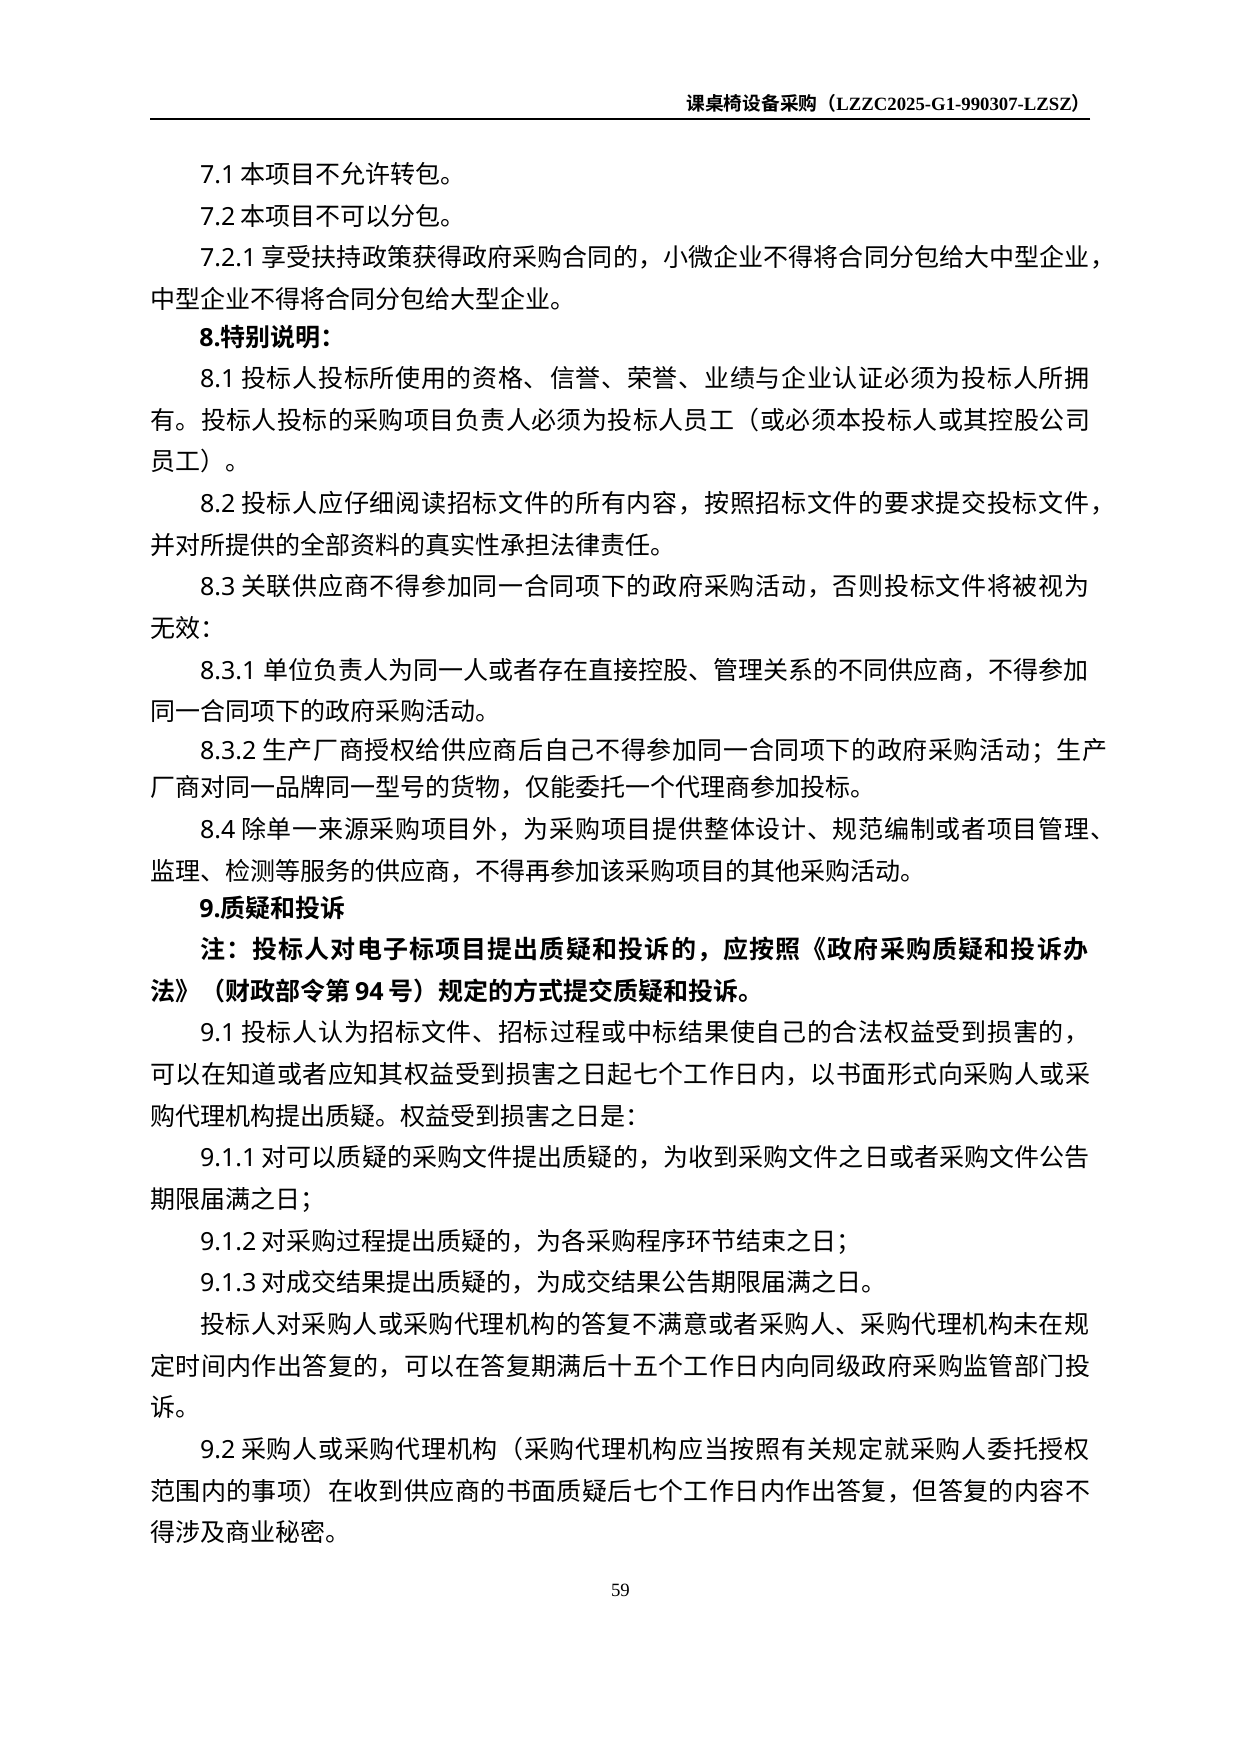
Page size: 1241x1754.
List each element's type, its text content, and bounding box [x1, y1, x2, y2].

text 7.2本项目不可以分包。 [150, 192, 1090, 233]
text 8.2投标人应仔细阅读招标文件的所有内容，按照招标文件的要求提交投标文件，并对所提供的全部资料的真实性承担法律责任。 [150, 479, 1090, 562]
text 8.3.2生产厂商授权给供应商后自己不得参加同一合同项下的政府采购活动；生产厂商对同一品牌同一型号的货物，仅能委托一个代理商参加投标。 [150, 729, 1110, 804]
text 7.2.1享受扶持政策获得政府采购合同的，小微企业不得将合同分包给大中型企业，中型企业不得将合同分包给大型企业。 [150, 233, 1090, 317]
text 投标人对采购人或采购代理机构的答复不满意或者采购人、采购代理机构未在规定时间内作出答复的，可以在答复期满后十五个工作日内向同级政府采购监管部门投诉。 [150, 1300, 1090, 1425]
text 9.质疑和投诉 [150, 887, 1124, 925]
text 8.3关联供应商不得参加同一合同项下的政府采购活动，否则投标文件将被视为无效： [150, 562, 1090, 646]
text 9.1.1对可以质疑的采购文件提出质疑的，为收到采购文件之日或者采购文件公告期限届满之日； [150, 1133, 1090, 1217]
text 注：投标人对电子标项目提出质疑和投诉的，应按照《政府采购质疑和投诉办法》（财政部令第94号）规定的方式提交质疑和投诉。 [150, 925, 1090, 1008]
text 9.1投标人认为招标文件、招标过程或中标结果使自己的合法权益受到损害的，可以在知道或者应知其权益受到损害之日起七个工作日内，以书面形式向采购人或采购代理机构提出质疑。权益受到损害之日是： [150, 1008, 1090, 1133]
text 9.1.2对采购过程提出质疑的，为各采购程序环节结束之日； [150, 1217, 1090, 1258]
text 8.特别说明： [150, 317, 1124, 354]
text 7.1本项目不允许转包。 [150, 150, 1090, 192]
text 8.4除单一来源采购项目外，为采购项目提供整体设计、规范编制或者项目管理、监理、检测等服务的供应商，不得再参加该采购项目的其他采购活动。 [150, 804, 1090, 887]
text 8.3.1 单位负责人为同一人或者存在直接控股、管理关系的不同供应商，不得参加同一合同项下的政府采购活动。 [150, 646, 1090, 729]
text 9.2采购人或采购代理机构（采购代理机构应当按照有关规定就采购人委托授权范围内的事项）在收到供应商的书面质疑后七个工作日内作出答复，但答复的内容不得涉及商业秘密。 [150, 1425, 1090, 1550]
text 9.1.3对成交结果提出质疑的，为成交结果公告期限届满之日。 [150, 1258, 1090, 1300]
text 8.1投标人投标所使用的资格、信誉、荣誉、业绩与企业认证必须为投标人所拥有。投标人投标的采购项目负责人必须为投标人员工（或必须本投标人或其控股公司员工）。 [150, 354, 1090, 479]
